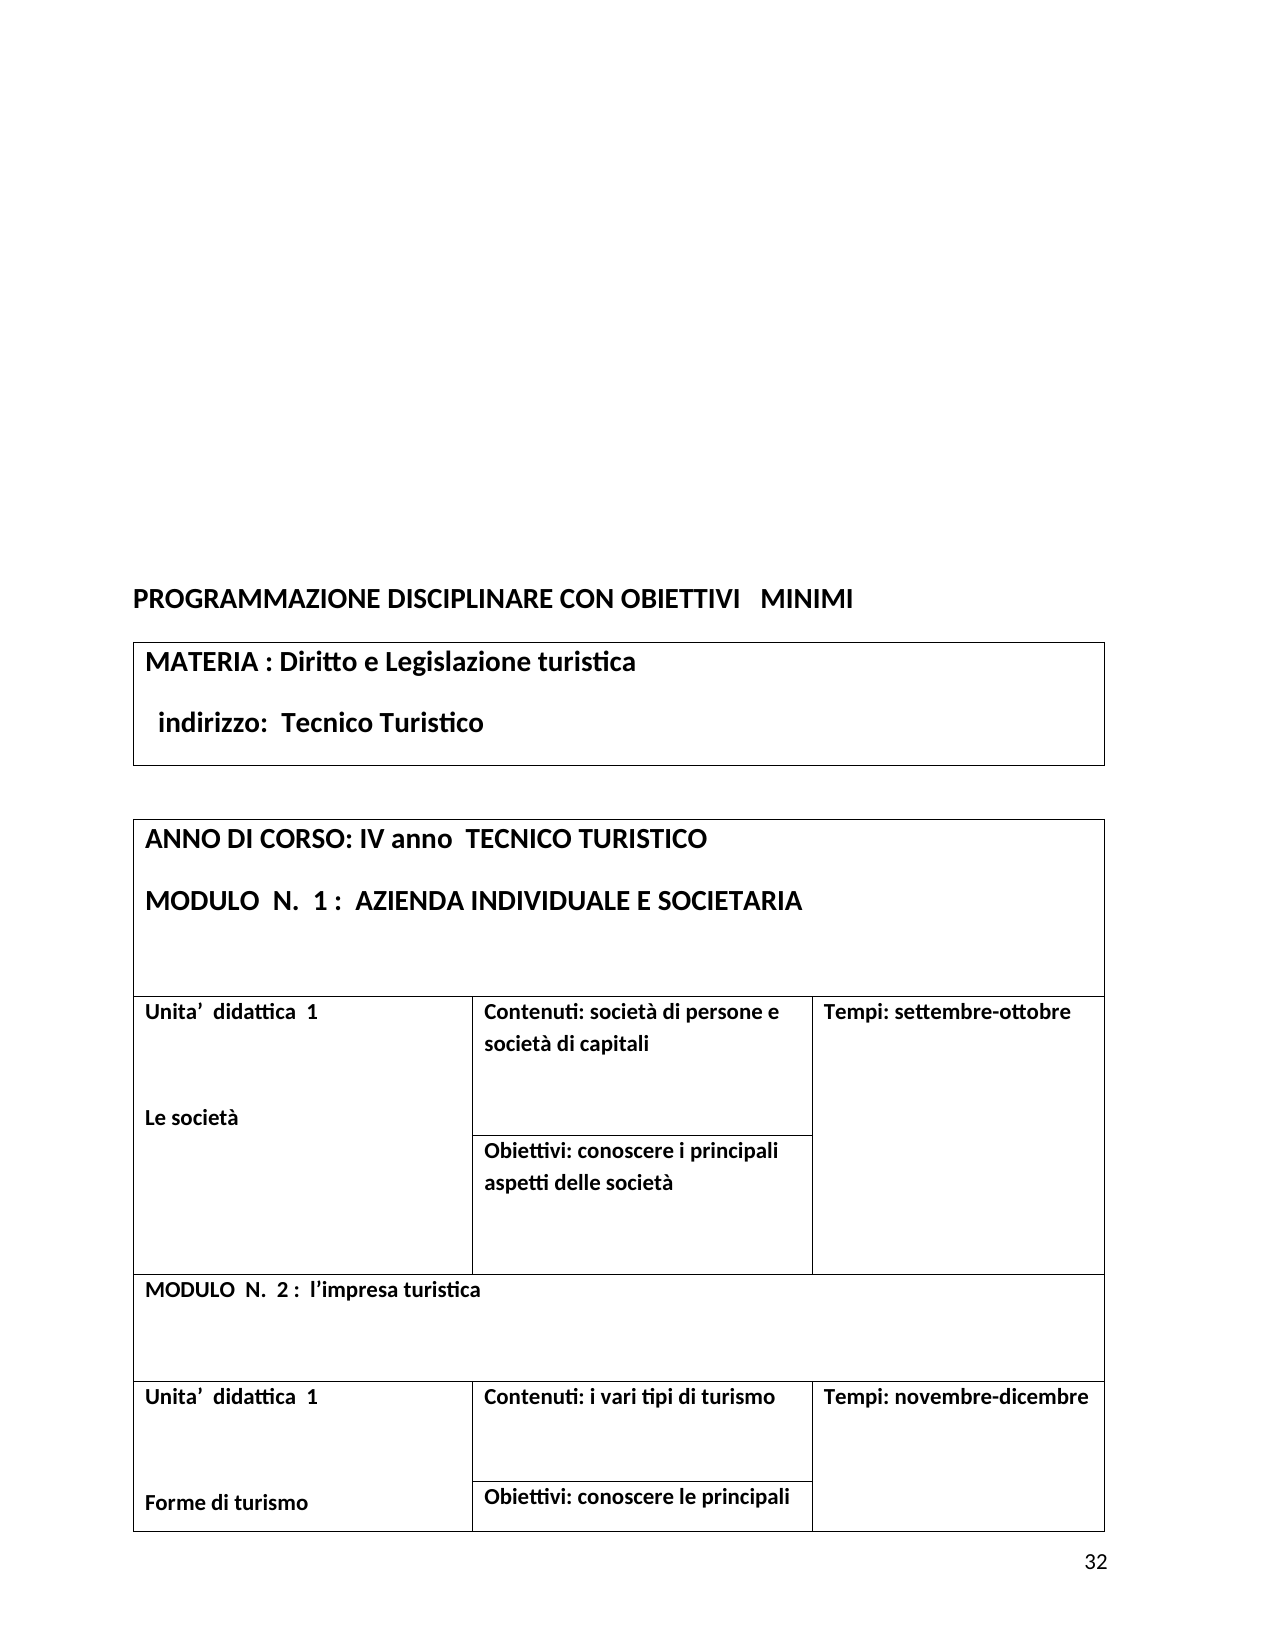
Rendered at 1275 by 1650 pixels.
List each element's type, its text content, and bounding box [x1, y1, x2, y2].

table_cell Unita’ didattica 1 Forme di turismo [134, 1382, 472, 1531]
text PROGRAMMAZIONE DISCIPLINARE CON OBIETTIVI MINIMI [133, 580, 1107, 616]
table_header MATERIA : Diritto e Legislazione turistica indirizzo: Tecnico Turistico [134, 643, 1104, 765]
table_header ANNO DI CORSO: IV anno TECNICO TURISTICO MODULO N. 1 : AZIENDA INDIVIDUALE E SOCIETARIA [134, 820, 1104, 996]
table_cell Tempi: settembre-ottobre [813, 997, 1104, 1274]
table_cell Contenuti: società di persone e società di capitali [473, 997, 812, 1135]
table_cell Tempi: novembre-dicembre [813, 1382, 1104, 1531]
table_cell Contenuti: i vari tipi di turismo [473, 1382, 812, 1481]
table_cell Obiettivi: conoscere i principali aspetti delle società [473, 1136, 812, 1274]
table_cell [473, 1482, 812, 1531]
table_cell MODULO N. 2 : l’impresa turistica [134, 1275, 1104, 1381]
table_cell Unita’ didattica 1 Le società [134, 997, 472, 1274]
